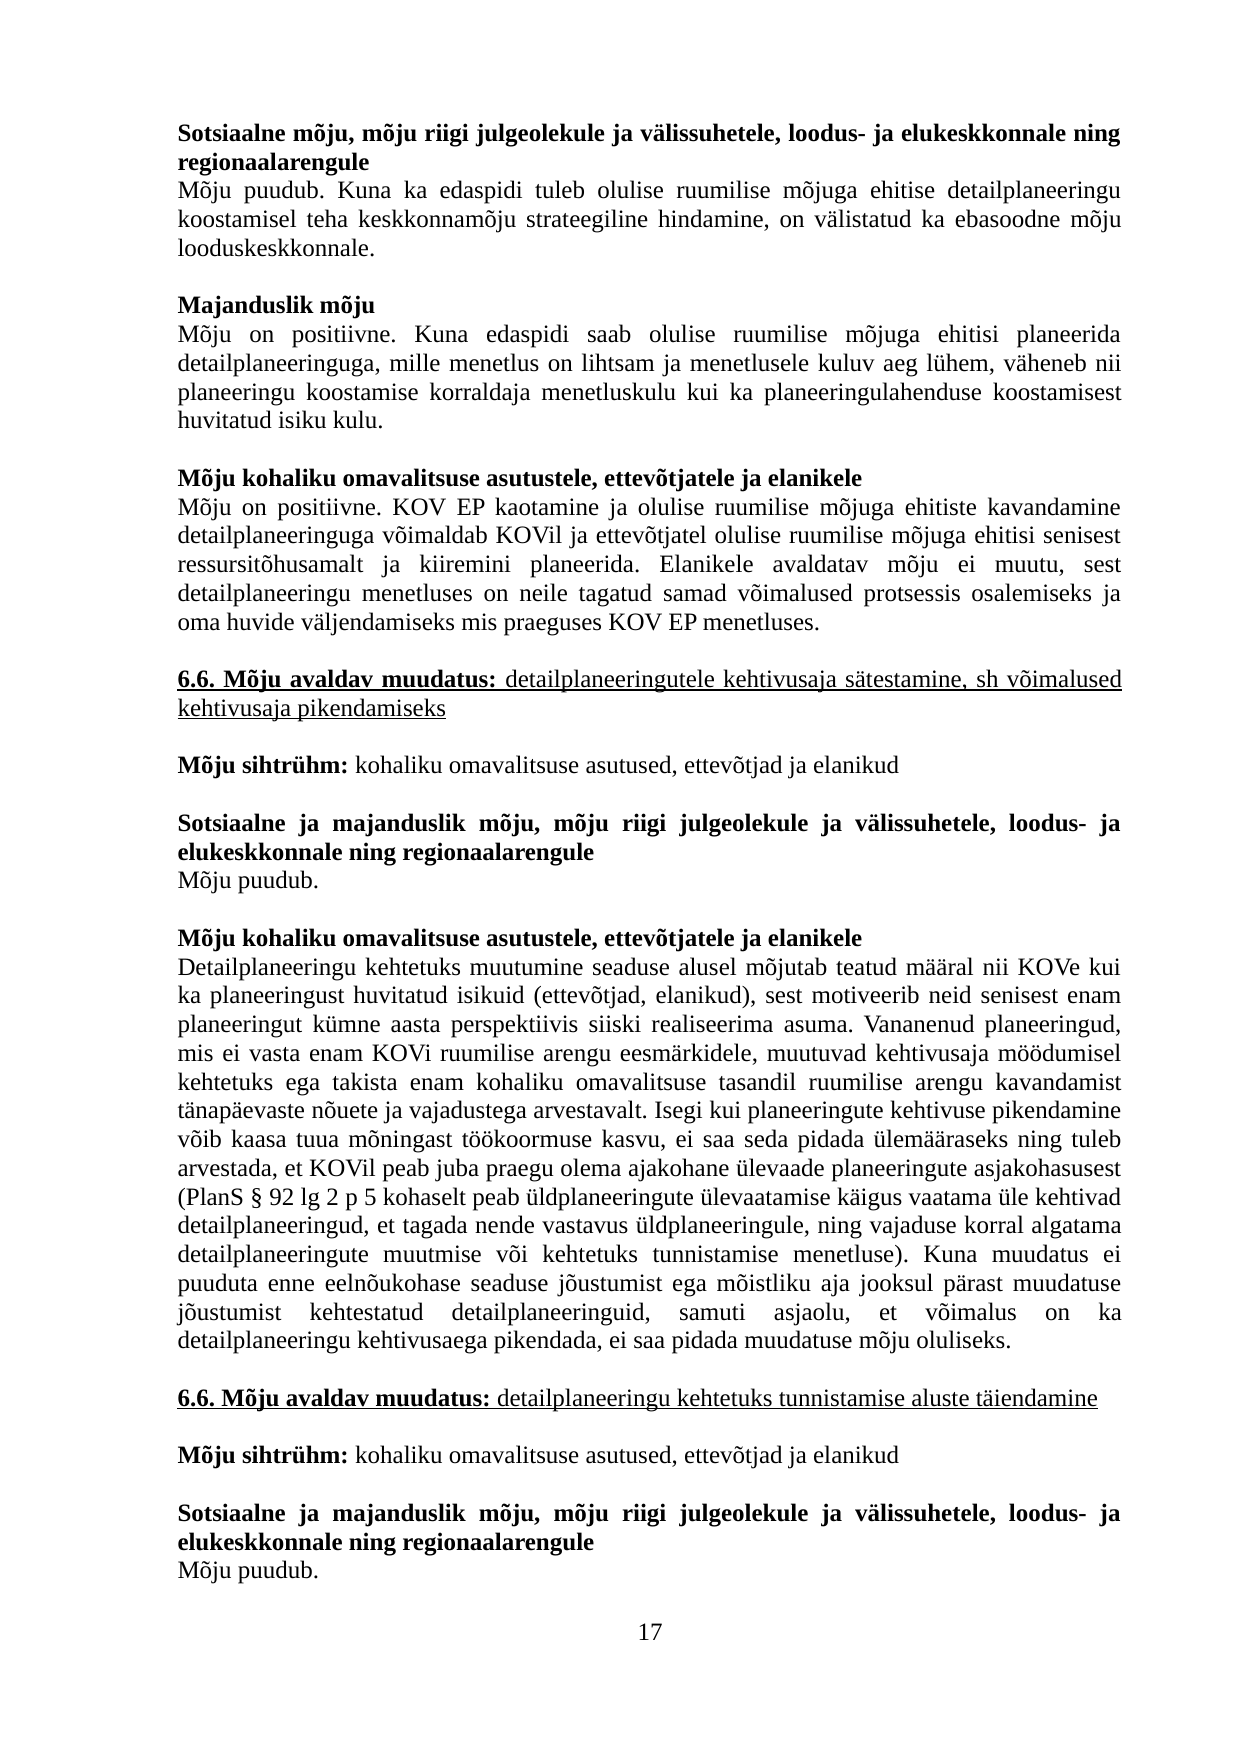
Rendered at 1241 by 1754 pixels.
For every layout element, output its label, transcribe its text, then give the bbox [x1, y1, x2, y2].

text Mõju sihtrühm: kohaliku omavalitsuse asutused, ettevõtjad ja elanikud [177, 1441, 1122, 1469]
text Mõju puudub. [177, 1556, 1122, 1584]
text 6.6. Mõju avaldav muudatus: detailplaneeringu kehtetuks tunnistamise aluste täiendamine [177, 1383, 1122, 1412]
text Sotsiaalne ja majanduslik mõju, mõju riigi julgeolekule ja välissuhetele, loodus- ja elukeskkonnale ning regionaalarengule [177, 1498, 1122, 1556]
text Sotsiaalne ja majanduslik mõju, mõju riigi julgeolekule ja välissuhetele, loodus- ja elukeskkonnale ning regionaalarengule [177, 808, 1122, 866]
text Sotsiaalne mõju, mõju riigi julgeolekule ja välissuhetele, loodus- ja elukeskkonnale ning regionaalarengule [177, 118, 1122, 176]
text Mõju on positiivne. Kuna edaspidi saab olulise ruumilise mõjuga ehitisi planeerida detailplaneeringuga, mille menetlus on lihtsam ja menetlusele kuluv aeg lühem, väheneb nii planeeringu koostamise korraldaja menetluskulu kui ka planeeringulahenduse koostamisest huvitatud isiku kulu. [177, 319, 1122, 434]
text Mõju sihtrühm: kohaliku omavalitsuse asutused, ettevõtjad ja elanikud [177, 751, 1122, 779]
text Mõju on positiivne. KOV EP kaotamine ja olulise ruumilise mõjuga ehitiste kavandamine detailplaneeringuga võimaldab KOVil ja ettevõtjatel olulise ruumilise mõjuga ehitisi senisest ressursitõhusamalt ja kiiremini planeerida. Elanikele avaldatav mõju ei muutu, sest detailplaneeringu menetluses on neile tagatud samad võimalused protsessis osalemiseks ja oma huvide väljendamiseks mis praeguses KOV EP menetluses. [177, 492, 1122, 636]
text Majanduslik mõju [177, 291, 1122, 319]
text 6.6. Mõju avaldav muudatus: detailplaneeringutele kehtivusaja sätestamine, sh võimalused kehtivusaja pikendamiseks [177, 664, 1122, 689]
text 6.6. Mõju avaldav muudatus: detailplaneeringutele kehtivusaja sätestamine, sh võimalused kehtivusaja pikendamiseks [177, 691, 1122, 722]
text Mõju kohaliku omavalitsuse asutustele, ettevõtjatele ja elanikele [177, 923, 1122, 952]
text Mõju puudub. [177, 866, 1122, 894]
text Mõju kohaliku omavalitsuse asutustele, ettevõtjatele ja elanikele [177, 463, 1122, 492]
text Mõju puudub. Kuna ka edaspidi tuleb olulise ruumilise mõjuga ehitise detailplaneeringu koostamisel teha keskkonnamõju strateegiline hindamine, on välistatud ka ebasoodne mõju looduskeskkonnale. [177, 176, 1122, 262]
text Detailplaneeringu kehtetuks muutumine seaduse alusel mõjutab teatud määral nii KOVe kui ka planeeringust huvitatud isikuid (ettevõtjad, elanikud), sest motiveerib neid senisest enam planeeringut kümne aasta perspektiivis siiski realiseerima asuma. Vananenud planeeringud, mis ei vasta enam KOVi ruumilise arengu eesmärkidele, muutuvad kehtivusaja möödumisel kehtetuks ega takista enam kohaliku omavalitsuse tasandil ruumilise arengu kavandamist tänapäevaste nõuete ja vajadustega arvestavalt. Isegi kui planeeringute kehtivuse pikendamine võib kaasa tuua mõningast töökoormuse kasvu, ei saa seda pidada ülemääraseks ning tuleb arvestada, et KOVil peab juba praegu olema ajakohane ülevaade planeeringute asjakohasusest (PlanS § 92 lg 2 p 5 kohaselt peab üldplaneeringute ülevaatamise käigus vaatama üle kehtivad detailplaneeringud, et tagada nende vastavus üldplaneeringule, ning vajaduse korral algatama detailplaneeringute muutmise või kehtetuks tunnistamise menetluse). Kuna muudatus ei puuduta enne eelnõukohase seaduse jõustumist ega mõistliku aja jooksul pärast muudatuse jõustumist kehtestatud detailplaneeringuid, samuti asjaolu, et võimalus on ka detailplaneeringu kehtivusaega pikendada, ei saa pidada muudatuse mõju oluliseks. [177, 952, 1122, 1354]
